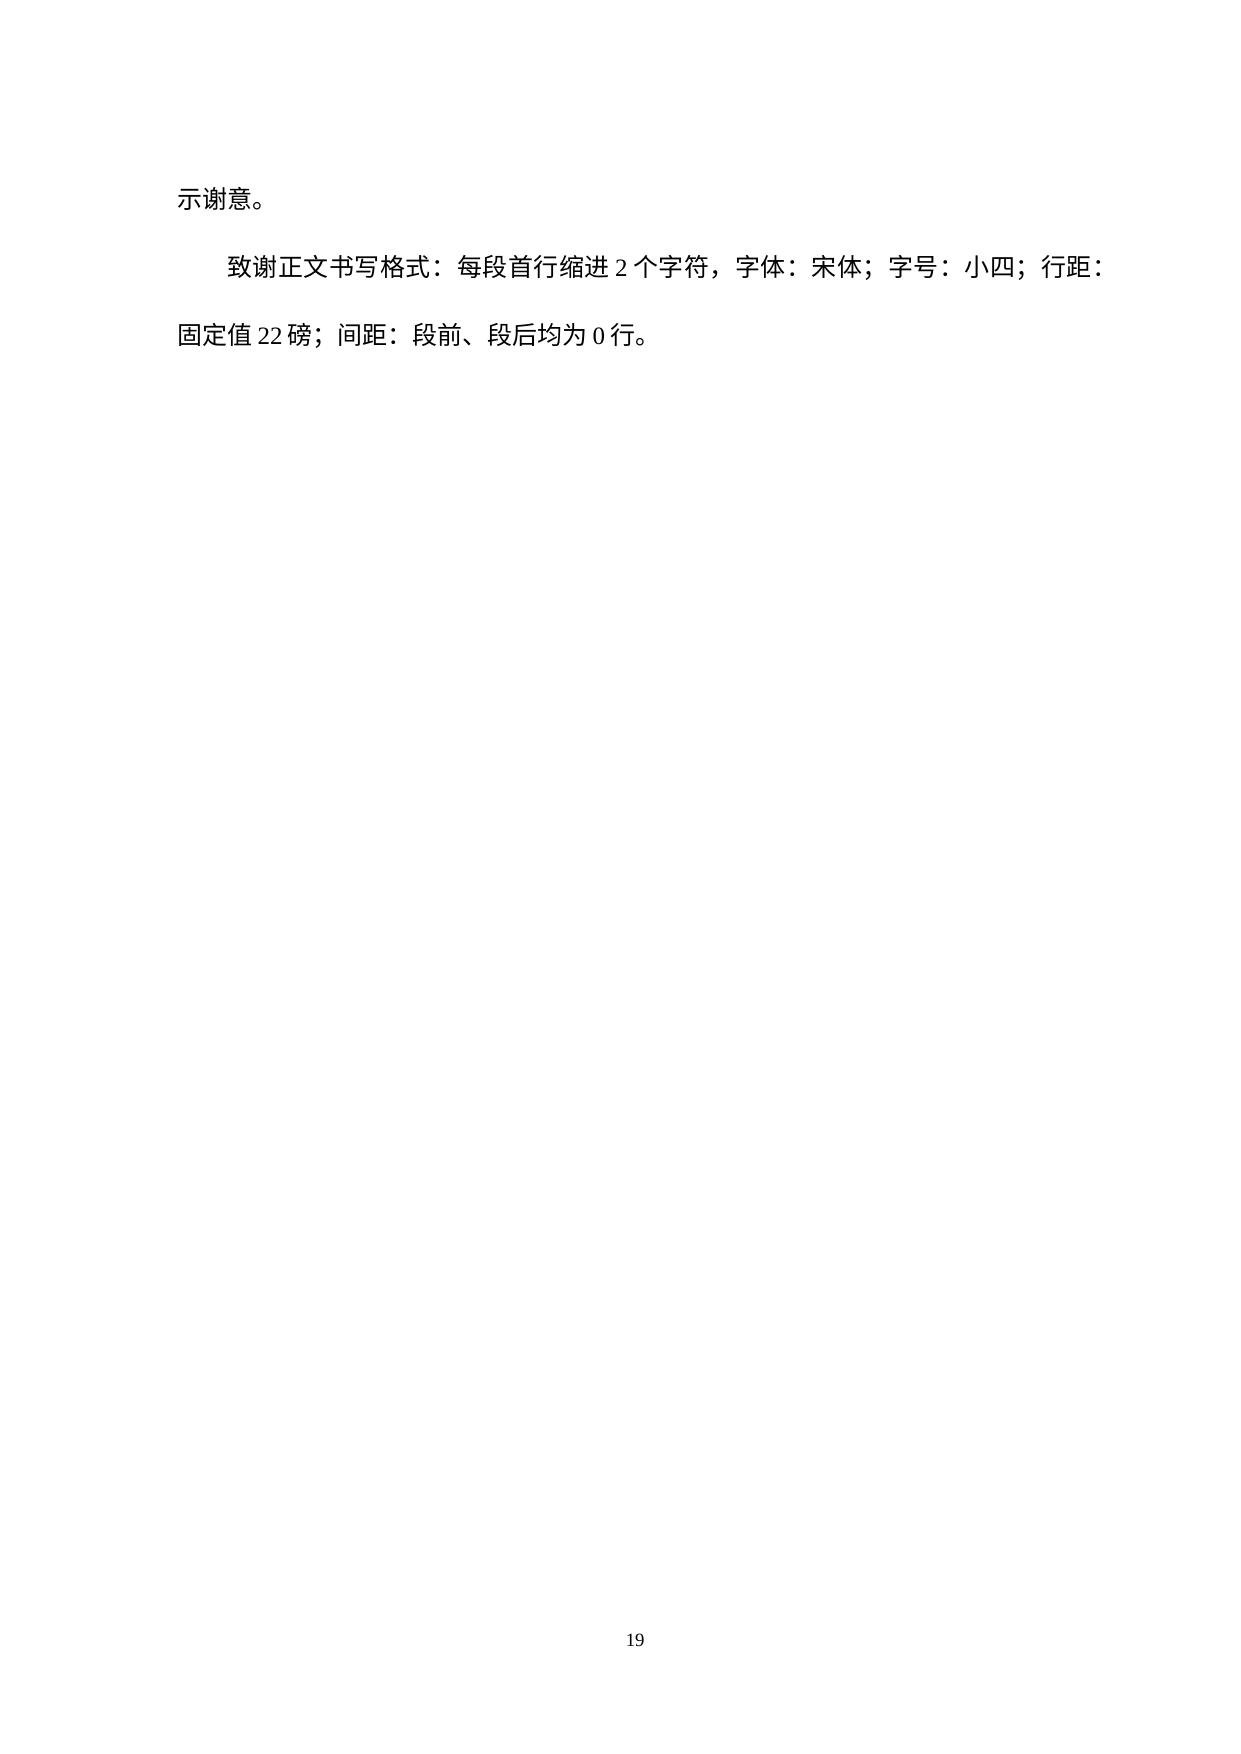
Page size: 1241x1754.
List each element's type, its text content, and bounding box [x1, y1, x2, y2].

text 致谢正文书写格式：每段首行缩进2个字符，字体：宋体；字号：小四；行距：固定值22磅；间距：段前、段后均为0行。 [177, 232, 1092, 368]
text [177, 164, 1092, 232]
